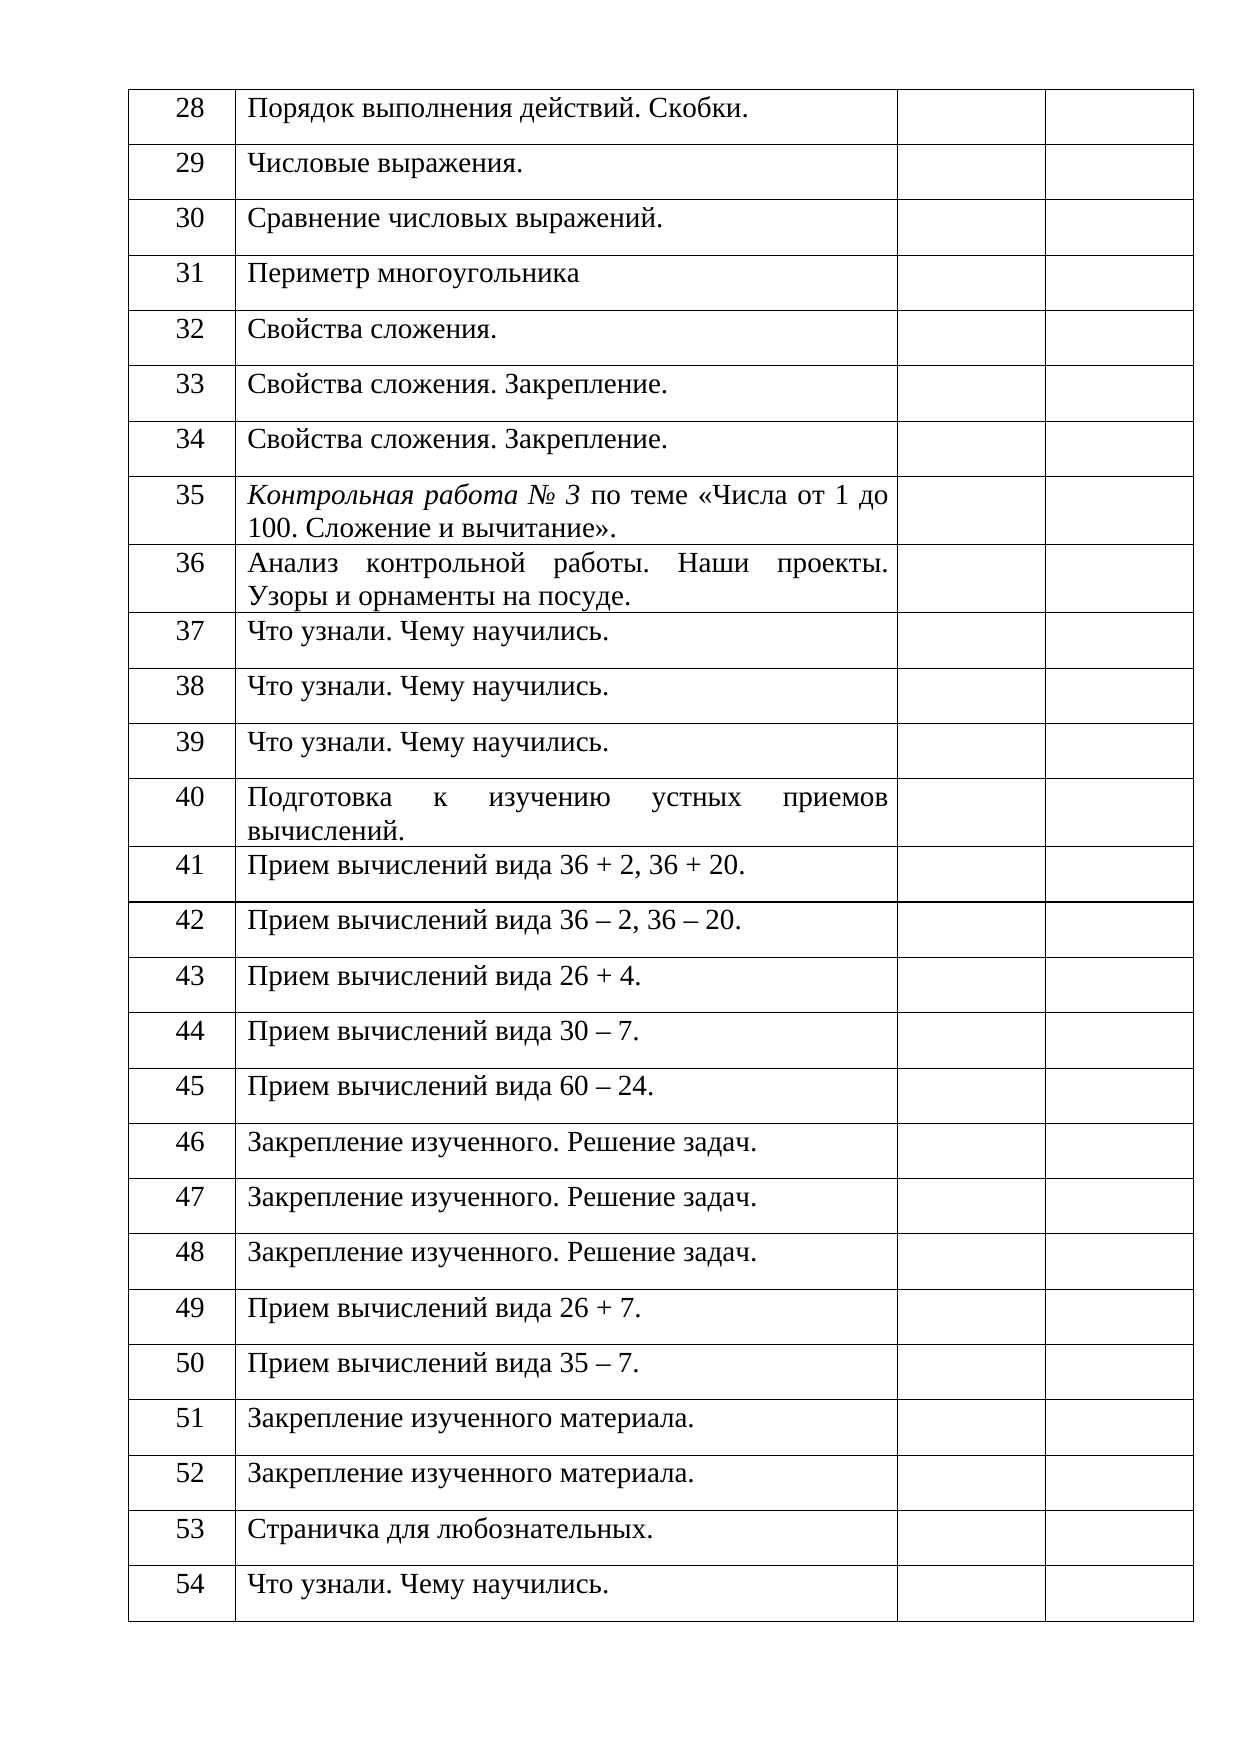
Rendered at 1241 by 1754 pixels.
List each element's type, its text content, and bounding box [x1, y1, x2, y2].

table_cell 49 [129, 1290, 235, 1344]
table_cell [1046, 477, 1193, 544]
table_cell [898, 1400, 1045, 1454]
table_cell Закрепление изученного материала. [236, 1456, 897, 1510]
table_cell [1046, 903, 1193, 957]
table_cell 35 [129, 477, 235, 544]
table_cell [1046, 422, 1193, 476]
table_cell 32 [129, 311, 235, 365]
table_cell 43 [129, 958, 235, 1012]
table_cell Что узнали. Чему научились. [236, 613, 897, 667]
table_cell [898, 1234, 1045, 1289]
table_cell [1046, 1345, 1193, 1399]
table_cell Страничка для любознательных. [236, 1511, 897, 1565]
table_cell [898, 847, 1045, 901]
table_cell [1046, 1234, 1193, 1289]
table_cell [898, 779, 1045, 846]
table_cell [898, 958, 1045, 1012]
table_cell [1046, 366, 1193, 421]
table_cell 53 [129, 1511, 235, 1565]
table_cell [898, 422, 1045, 476]
table_cell Закрепление изученного материала. [236, 1400, 897, 1454]
table_cell [898, 545, 1045, 612]
table_cell Прием вычислений вида 26 + 7. [236, 1290, 897, 1344]
table_cell Прием вычислений вида 36 – 2, 36 – 20. [236, 903, 897, 957]
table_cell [236, 1566, 897, 1621]
table_cell Анализ контрольной работы. Наши проекты. Узоры и орнаменты на посуде. [236, 545, 897, 612]
table_cell [898, 200, 1045, 254]
table_cell [898, 724, 1045, 778]
table_cell 48 [129, 1234, 235, 1289]
table_cell 42 [129, 903, 235, 957]
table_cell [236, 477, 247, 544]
table_cell 40 [129, 779, 235, 846]
table_cell 30 [129, 200, 235, 254]
table_cell [1046, 545, 1193, 612]
table_cell [898, 1345, 1045, 1399]
table_cell [1046, 847, 1193, 901]
table_cell [1046, 1566, 1193, 1621]
table_cell 47 [129, 1179, 235, 1233]
table_cell Порядок выполнения действий. Скобки. [236, 90, 897, 144]
table_cell Периметр многоугольника [236, 256, 897, 310]
table_cell 44 [129, 1013, 235, 1067]
table_cell [1046, 958, 1193, 1012]
table_cell 28 [129, 90, 235, 144]
table_cell [898, 366, 1045, 421]
table_cell [1046, 1124, 1193, 1178]
table_cell Подготовка к изучению устных приемов вычислений. [405, 779, 897, 846]
table_cell [898, 1013, 1045, 1067]
table_cell Свойства сложения. Закрепление. [236, 422, 897, 476]
table_cell [898, 1179, 1045, 1233]
table_cell [1046, 311, 1193, 365]
table_cell [1046, 724, 1193, 778]
table_cell [898, 256, 1045, 310]
table_cell [1046, 1400, 1193, 1454]
table_cell Прием вычислений вида 60 – 24. [236, 1069, 897, 1123]
table_cell 46 [129, 1124, 235, 1178]
table_cell Прием вычислений вида 35 – 7. [236, 1345, 897, 1399]
table_cell 37 [129, 613, 235, 667]
table_cell Числовые выражения. [236, 145, 897, 199]
table_cell 50 [129, 1345, 235, 1399]
table_cell Сравнение числовых выражений. [236, 200, 897, 254]
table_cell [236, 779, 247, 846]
table_cell Закрепление изученного. Решение задач. [236, 1179, 897, 1233]
table_cell [1046, 145, 1193, 199]
table_cell 45 [129, 1069, 235, 1123]
table_cell 39 [129, 724, 235, 778]
table_cell [1046, 256, 1193, 310]
table_cell [1046, 200, 1193, 254]
table_cell [1046, 669, 1193, 723]
table_cell 51 [129, 1400, 235, 1454]
table_cell [898, 613, 1045, 667]
table_cell [1046, 1511, 1193, 1565]
table_cell [898, 90, 1045, 144]
table_cell [898, 1511, 1045, 1565]
table_cell 34 [129, 422, 235, 476]
table_cell [898, 903, 1045, 957]
table_cell Что узнали. Чему научились. [236, 724, 897, 778]
table_cell 54 [129, 1566, 235, 1621]
table_cell [1046, 90, 1193, 144]
table_cell Свойства сложения. [236, 311, 897, 365]
table_cell Что узнали. Чему научились. [236, 669, 897, 723]
table_cell Закрепление изученного. Решение задач. [236, 1124, 897, 1178]
table_cell [1046, 1290, 1193, 1344]
table_cell [1046, 613, 1193, 667]
table_cell 41 [129, 847, 235, 901]
table_cell [898, 1456, 1045, 1510]
table_cell [1046, 1069, 1193, 1123]
table_cell Прием вычислений вида 36 + 2, 36 + 20. [236, 847, 897, 901]
table_cell 38 [129, 669, 235, 723]
table_cell [898, 1124, 1045, 1178]
table_cell [898, 311, 1045, 365]
table_cell [898, 477, 1045, 544]
table_cell Закрепление изученного. Решение задач. [236, 1234, 897, 1289]
table_cell [1046, 1456, 1193, 1510]
table_cell Прием вычислений вида 26 + 4. [236, 958, 897, 1012]
table_cell [898, 1566, 1045, 1621]
table_cell [898, 1290, 1045, 1344]
table_cell 36 [129, 545, 235, 612]
table_cell 33 [129, 366, 235, 421]
table_cell Свойства сложения. Закрепление. [236, 366, 897, 421]
table_cell 31 [129, 256, 235, 310]
table_cell [1046, 1013, 1193, 1067]
table_cell Контрольная работа № 3 по теме «Числа от 1 до 100. Сложение и вычитание». [617, 477, 897, 544]
table_cell 29 [129, 145, 235, 199]
table_cell [898, 145, 1045, 199]
table_cell [1046, 779, 1193, 846]
table_cell [898, 669, 1045, 723]
table_cell Прием вычислений вида 30 – 7. [236, 1013, 897, 1067]
table_cell [1046, 1179, 1193, 1233]
table_cell [898, 1069, 1045, 1123]
table_cell 52 [129, 1456, 235, 1510]
